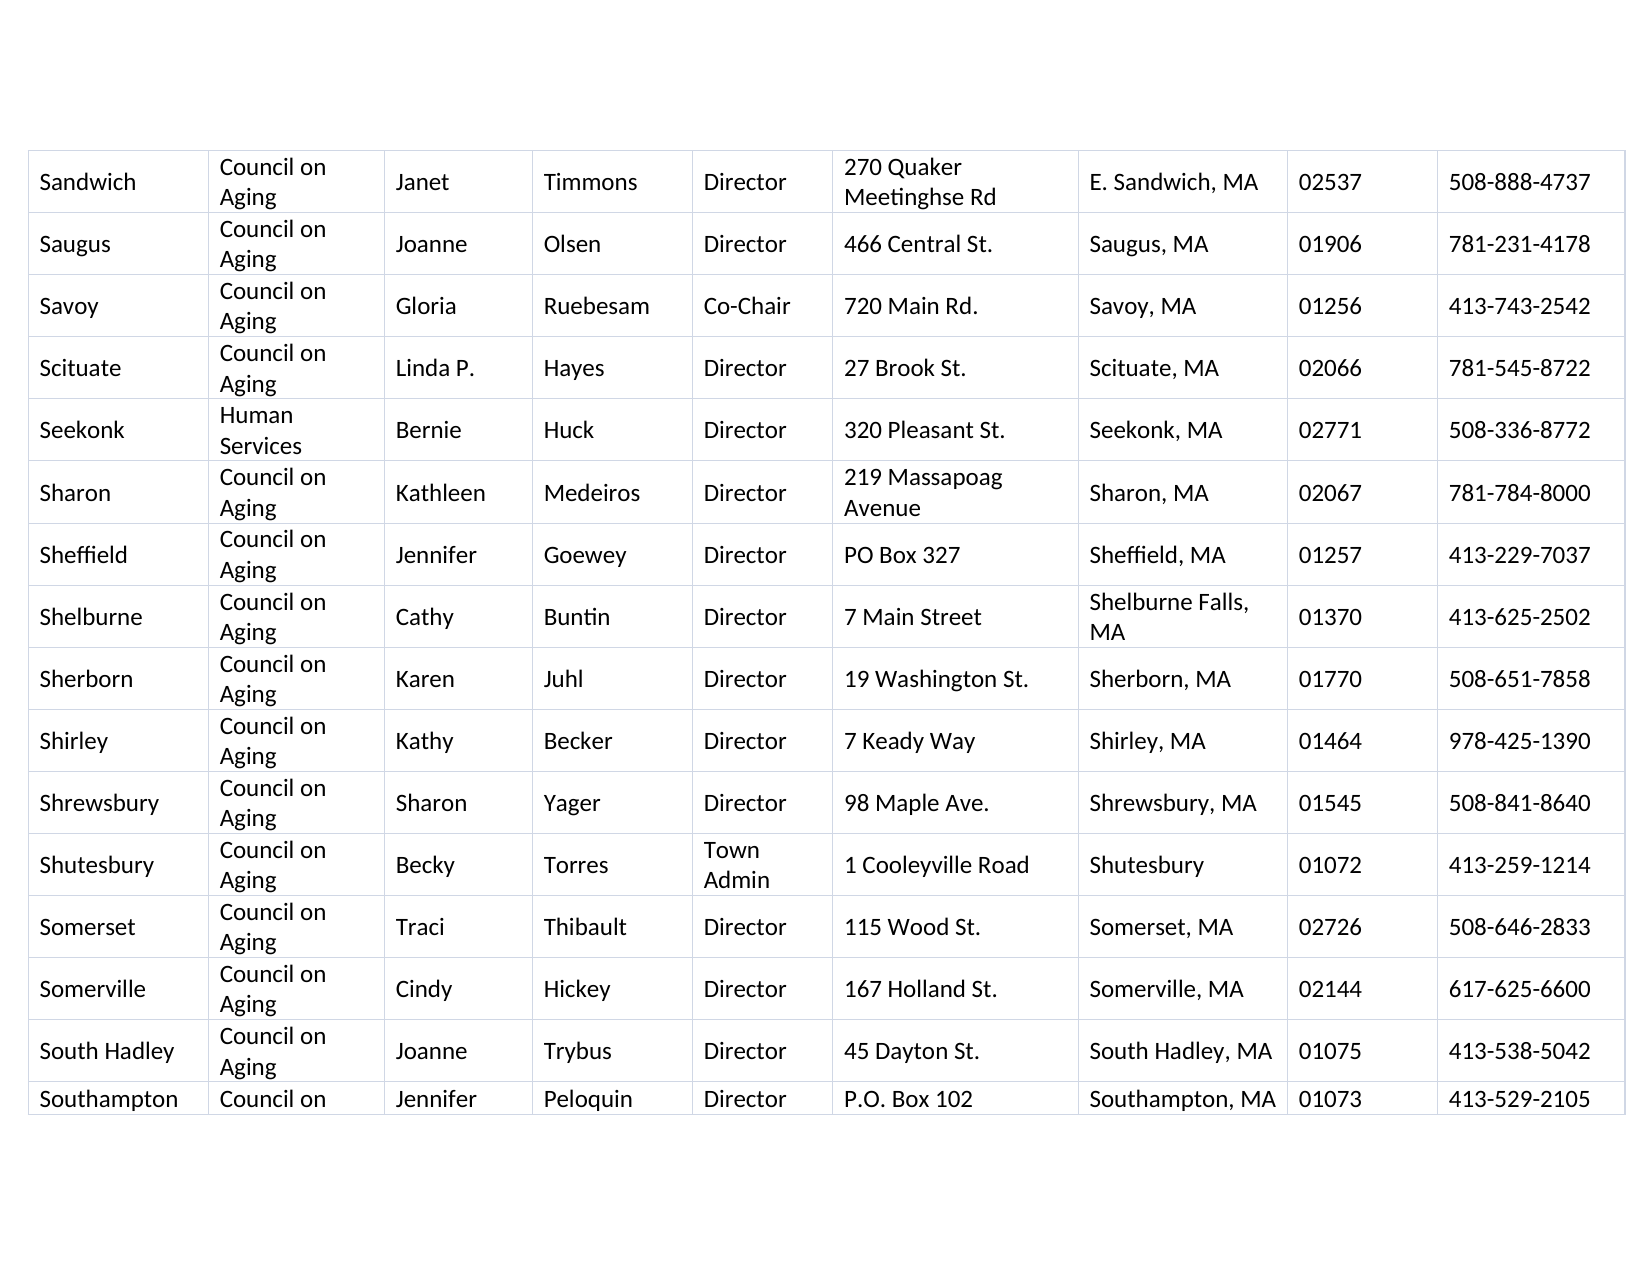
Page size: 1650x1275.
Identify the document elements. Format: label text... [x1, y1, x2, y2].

table_cell Council on Aging [209, 213, 384, 274]
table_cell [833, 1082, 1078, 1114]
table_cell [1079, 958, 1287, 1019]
table_cell Council on Aging [209, 151, 384, 212]
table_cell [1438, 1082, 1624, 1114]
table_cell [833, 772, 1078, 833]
table_cell Council on Aging [209, 337, 384, 398]
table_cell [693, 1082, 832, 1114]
table_cell Janet [385, 151, 532, 212]
table_cell Olsen [533, 213, 692, 274]
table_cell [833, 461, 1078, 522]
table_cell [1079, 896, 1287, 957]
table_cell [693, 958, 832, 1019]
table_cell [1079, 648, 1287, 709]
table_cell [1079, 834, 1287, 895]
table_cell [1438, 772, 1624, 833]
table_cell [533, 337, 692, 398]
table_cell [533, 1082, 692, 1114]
table_cell Co-Chair [693, 275, 832, 336]
table_cell Timmons [533, 151, 692, 212]
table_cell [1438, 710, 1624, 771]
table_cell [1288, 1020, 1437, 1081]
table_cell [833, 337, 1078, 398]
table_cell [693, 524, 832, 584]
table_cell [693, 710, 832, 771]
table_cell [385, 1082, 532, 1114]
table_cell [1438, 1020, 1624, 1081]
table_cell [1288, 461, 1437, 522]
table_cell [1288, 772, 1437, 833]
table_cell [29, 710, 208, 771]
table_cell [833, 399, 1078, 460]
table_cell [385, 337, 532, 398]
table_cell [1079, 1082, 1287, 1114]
table_cell Scituate [29, 337, 208, 398]
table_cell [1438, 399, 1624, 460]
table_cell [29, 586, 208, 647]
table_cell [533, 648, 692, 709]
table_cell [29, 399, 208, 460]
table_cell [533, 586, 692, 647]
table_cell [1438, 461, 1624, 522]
table_cell 270 Quaker Meetinghse Rd [833, 151, 1078, 212]
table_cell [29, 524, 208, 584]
table_cell Director [693, 151, 832, 212]
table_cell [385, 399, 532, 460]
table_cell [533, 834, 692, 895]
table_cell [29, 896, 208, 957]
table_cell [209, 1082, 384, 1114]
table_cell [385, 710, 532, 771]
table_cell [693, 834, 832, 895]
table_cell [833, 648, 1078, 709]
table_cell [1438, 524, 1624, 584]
table_cell 02537 [1288, 151, 1437, 212]
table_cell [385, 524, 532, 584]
table_cell 413-743-2542 [1438, 275, 1624, 336]
table_cell Joanne [385, 213, 532, 274]
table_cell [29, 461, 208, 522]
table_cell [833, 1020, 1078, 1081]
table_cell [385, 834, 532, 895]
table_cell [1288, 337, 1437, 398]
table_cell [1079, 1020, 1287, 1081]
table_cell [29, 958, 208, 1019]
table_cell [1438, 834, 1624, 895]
table_cell Director [693, 213, 832, 274]
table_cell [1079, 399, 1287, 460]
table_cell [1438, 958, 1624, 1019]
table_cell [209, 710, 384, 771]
table_cell 508-888-4737 [1438, 151, 1624, 212]
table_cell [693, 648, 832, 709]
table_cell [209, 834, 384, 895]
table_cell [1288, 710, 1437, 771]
table_cell 781-231-4178 [1438, 213, 1624, 274]
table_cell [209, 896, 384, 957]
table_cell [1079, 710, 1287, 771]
table_cell Saugus [29, 213, 208, 274]
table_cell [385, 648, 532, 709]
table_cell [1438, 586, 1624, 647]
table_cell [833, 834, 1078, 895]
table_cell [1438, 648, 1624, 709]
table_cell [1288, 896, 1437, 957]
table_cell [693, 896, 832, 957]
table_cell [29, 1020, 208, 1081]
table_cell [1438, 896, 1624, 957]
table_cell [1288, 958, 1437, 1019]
table_cell Council on Aging [209, 275, 384, 336]
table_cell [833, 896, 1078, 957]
table_cell E. Sandwich, MA [1079, 151, 1287, 212]
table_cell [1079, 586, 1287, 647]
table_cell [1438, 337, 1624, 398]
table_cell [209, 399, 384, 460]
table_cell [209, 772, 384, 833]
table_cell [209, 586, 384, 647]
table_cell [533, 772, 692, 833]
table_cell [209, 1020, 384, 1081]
table_cell 01906 [1288, 213, 1437, 274]
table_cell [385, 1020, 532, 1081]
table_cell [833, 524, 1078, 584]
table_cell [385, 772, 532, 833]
table_cell 720 Main Rd. [833, 275, 1078, 336]
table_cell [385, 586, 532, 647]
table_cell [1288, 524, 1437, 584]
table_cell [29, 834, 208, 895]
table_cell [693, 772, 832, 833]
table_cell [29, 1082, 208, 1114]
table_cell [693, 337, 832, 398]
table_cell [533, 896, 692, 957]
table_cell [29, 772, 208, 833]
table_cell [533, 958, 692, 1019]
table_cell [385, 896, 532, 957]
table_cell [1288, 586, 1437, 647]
table_cell Ruebesam [533, 275, 692, 336]
table_cell Gloria [385, 275, 532, 336]
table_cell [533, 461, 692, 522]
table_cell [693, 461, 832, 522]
table_cell Savoy [29, 275, 208, 336]
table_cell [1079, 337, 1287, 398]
table_cell 466 Central St. [833, 213, 1078, 274]
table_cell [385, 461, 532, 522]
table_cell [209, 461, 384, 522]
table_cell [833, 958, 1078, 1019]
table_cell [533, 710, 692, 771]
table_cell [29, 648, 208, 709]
table_cell Saugus, MA [1079, 213, 1287, 274]
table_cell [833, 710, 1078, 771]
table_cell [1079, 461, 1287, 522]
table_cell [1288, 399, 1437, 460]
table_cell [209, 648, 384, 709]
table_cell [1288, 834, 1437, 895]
table_cell Sandwich [29, 151, 208, 212]
table_cell Savoy, MA [1079, 275, 1287, 336]
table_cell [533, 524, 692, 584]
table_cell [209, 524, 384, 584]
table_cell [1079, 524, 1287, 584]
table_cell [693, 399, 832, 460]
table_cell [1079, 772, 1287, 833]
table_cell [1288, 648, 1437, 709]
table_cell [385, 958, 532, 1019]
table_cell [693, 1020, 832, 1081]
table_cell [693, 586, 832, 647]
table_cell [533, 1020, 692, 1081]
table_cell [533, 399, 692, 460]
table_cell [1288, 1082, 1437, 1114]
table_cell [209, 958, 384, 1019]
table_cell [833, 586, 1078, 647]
table_cell 01256 [1288, 275, 1437, 336]
